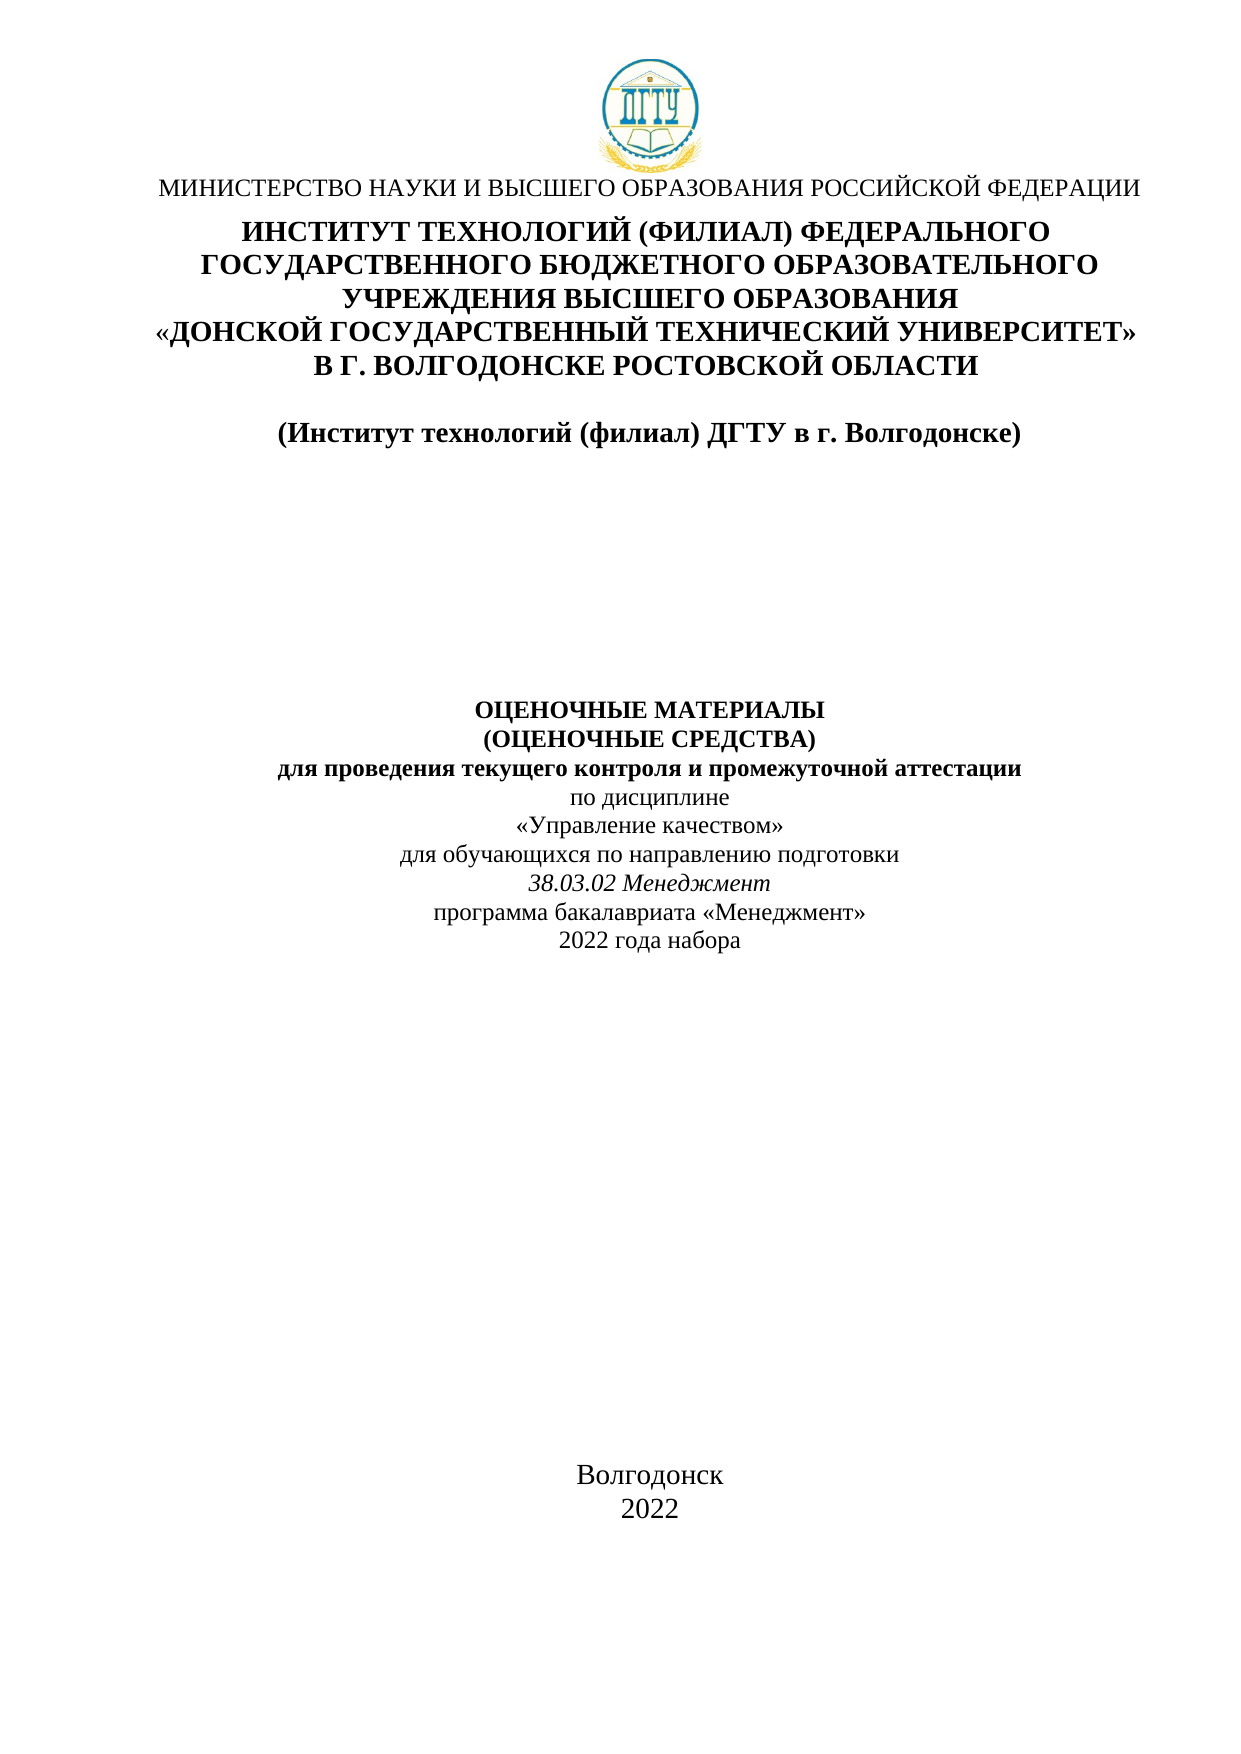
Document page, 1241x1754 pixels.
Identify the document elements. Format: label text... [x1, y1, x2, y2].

text по дисциплине [118, 782, 1181, 810]
text ИНСТИТУТ ТЕХНОЛОГИЙ (ФИЛИАЛ) ФЕДЕРАЛЬНОГО ГОСУДАРСТВЕННОГО БЮДЖЕТНОГО ОБРАЗОВАТЕЛЬНОГО УЧРЕЖДЕНИЯ ВЫСШЕГО ОБРАЗОВАНИЯ [110, 214, 1182, 314]
text МИНИСТЕРСТВО НАУКИ И ВЫСШЕГО ОБРАЗОВАНИЯ РОССИЙСКОЙ ФЕДЕРАЦИИ [118, 173, 1181, 201]
text (Институт технологий (филиал) ДГТУ в г. Волгодонске) [118, 415, 1181, 449]
picture [598, 59, 702, 173]
text «ДОНСКОЙ ГОСУДАРСТВЕННЫЙ ТЕХНИЧЕСКИЙ УНИВЕРСИТЕТ» [110, 314, 1182, 348]
text «Управление качеством» [118, 810, 1181, 839]
text ОЦЕНОЧНЫЕ МАТЕРИАЛЫ [118, 695, 1181, 724]
text Волгодонск [118, 1457, 1181, 1491]
text 2022 года набора [118, 925, 1181, 954]
text В Г. ВОЛГОДОНСКЕ РОСТОВСКОЙ ОБЛАСТИ [110, 348, 1182, 382]
text для обучающихся по направлению подготовки [118, 839, 1181, 868]
text программа бакалавриата «Менеджмент» [118, 897, 1181, 925]
text 2022 [118, 1491, 1181, 1524]
text 38.03.02 Менеджмент [118, 868, 1181, 897]
text (ОЦЕНОЧНЫЕ СРЕДСТВА) [118, 724, 1181, 753]
text для проведения текущего контроля и промежуточной аттестации [118, 753, 1181, 782]
